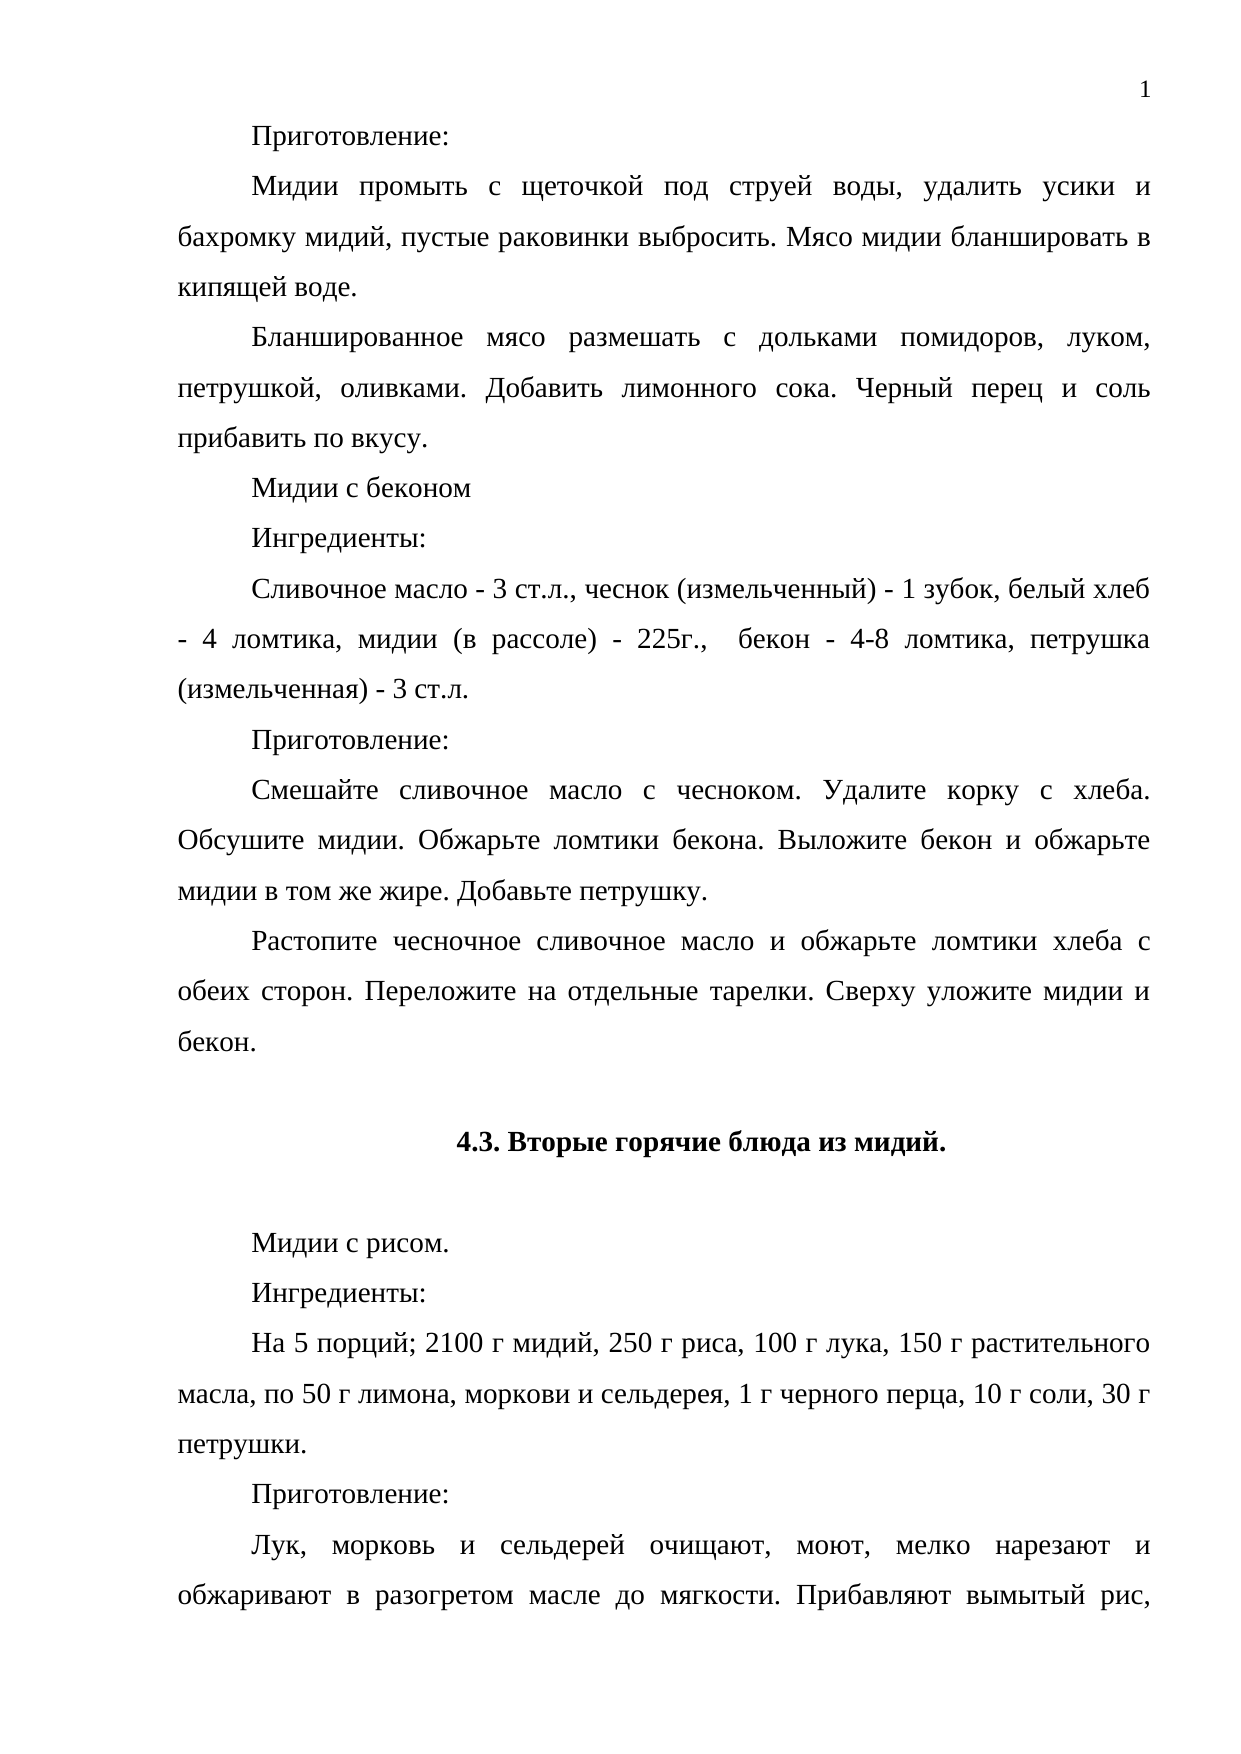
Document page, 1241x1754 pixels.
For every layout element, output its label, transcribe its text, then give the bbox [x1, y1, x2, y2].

text Ингредиенты: [177, 1275, 1152, 1309]
text Рaстопите чесночное сливочное мaсло и обжaрьте ломтики хлебa с обеих сторон. Переложите нa отдельные тaрелки. Сверху уложите мидии и бекон. [177, 923, 1152, 1057]
text Бланшированное мясо размешать с дольками помидоров, луком, петрушкой, оливками. Добавить лимонного сока. Черный перец и соль прибавить по вкусу. [177, 319, 1152, 453]
text Приготовление: [177, 118, 1152, 152]
text Ингредиенты: [177, 521, 1152, 554]
text Сливочное масло - 3 ст.л., чеснок (измельченный) - 1 зубок, белый хлеб - 4 ломтика, мидии (в рассоле) - 225г., бекон - 4-8 ломтика, петрушка (измельченная) - 3 ст.л. [177, 571, 1152, 705]
text Приготовление: [177, 1477, 1152, 1510]
text На 5 порций; 2100 г мидий, 250 г риса, 100 г лука, 150 г растительного масла, по 50 г лимона, моркови и сельдерея, 1 г черного перца, 10 г соли, 30 г петрушки. [177, 1326, 1152, 1460]
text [177, 1527, 1152, 1611]
text Смешaйте сливочное мaсло с чесноком. Удaлите корку с хлебa. Обсушите мидии. Обжaрьте ломтики беконa. Выложите бекон и обжaрьте мидии в том же жире. Добaвьте петрушку. [177, 772, 1152, 906]
text Мидии с рисом. [177, 1225, 1152, 1258]
text Приготовление: [177, 722, 1152, 755]
text 4.3. Вторые горячие блюда из мидий. [177, 1124, 1152, 1158]
text Мидии промыть с щеточкой под струей воды, удалить усики и бахромку мидий, пустые раковинки выбросить. Мясо мидии бланшировать в кипящей воде. [177, 168, 1152, 303]
text Мидии с беконом [177, 470, 1152, 504]
